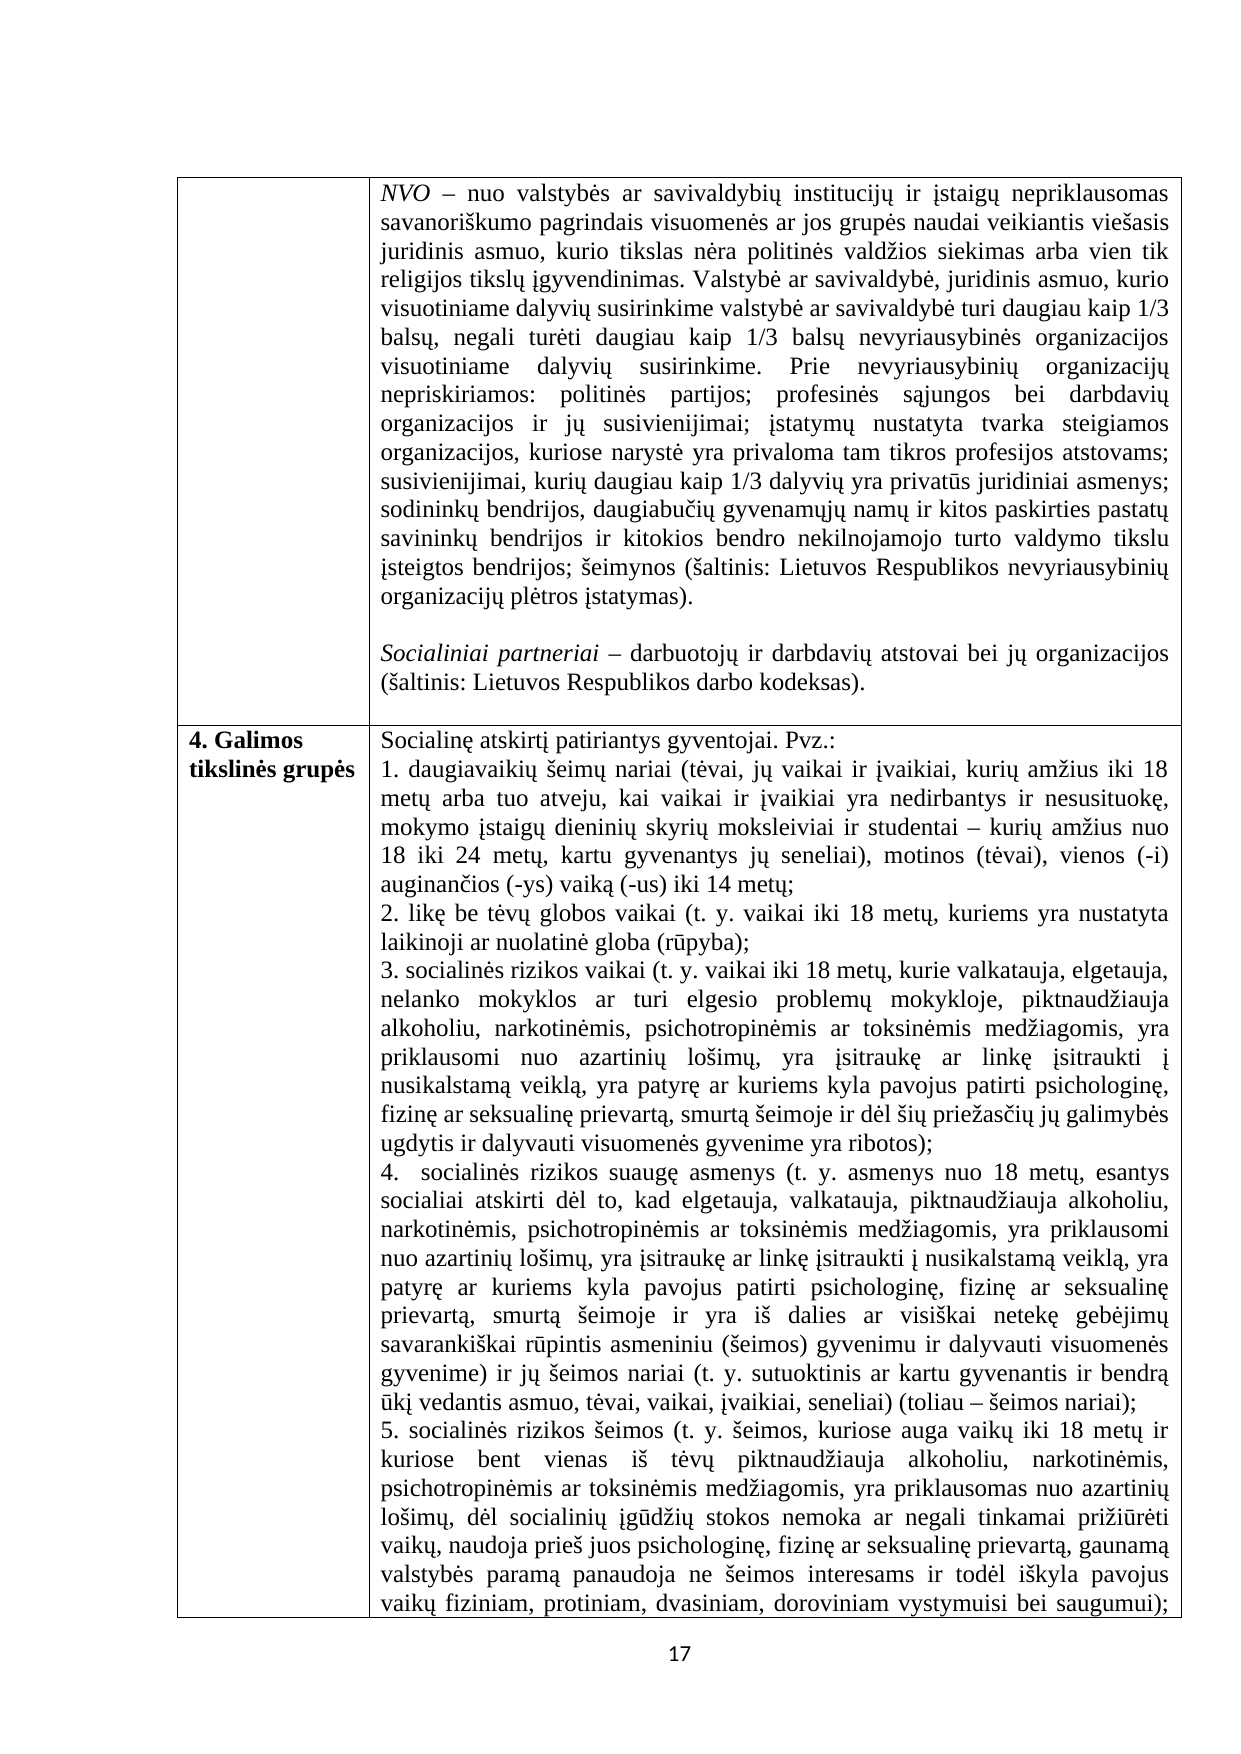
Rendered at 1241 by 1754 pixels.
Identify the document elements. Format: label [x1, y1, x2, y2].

table_cell [178, 726, 369, 1617]
table_cell [178, 178, 369, 724]
table_cell [370, 726, 1181, 1617]
table_cell [370, 178, 1181, 724]
